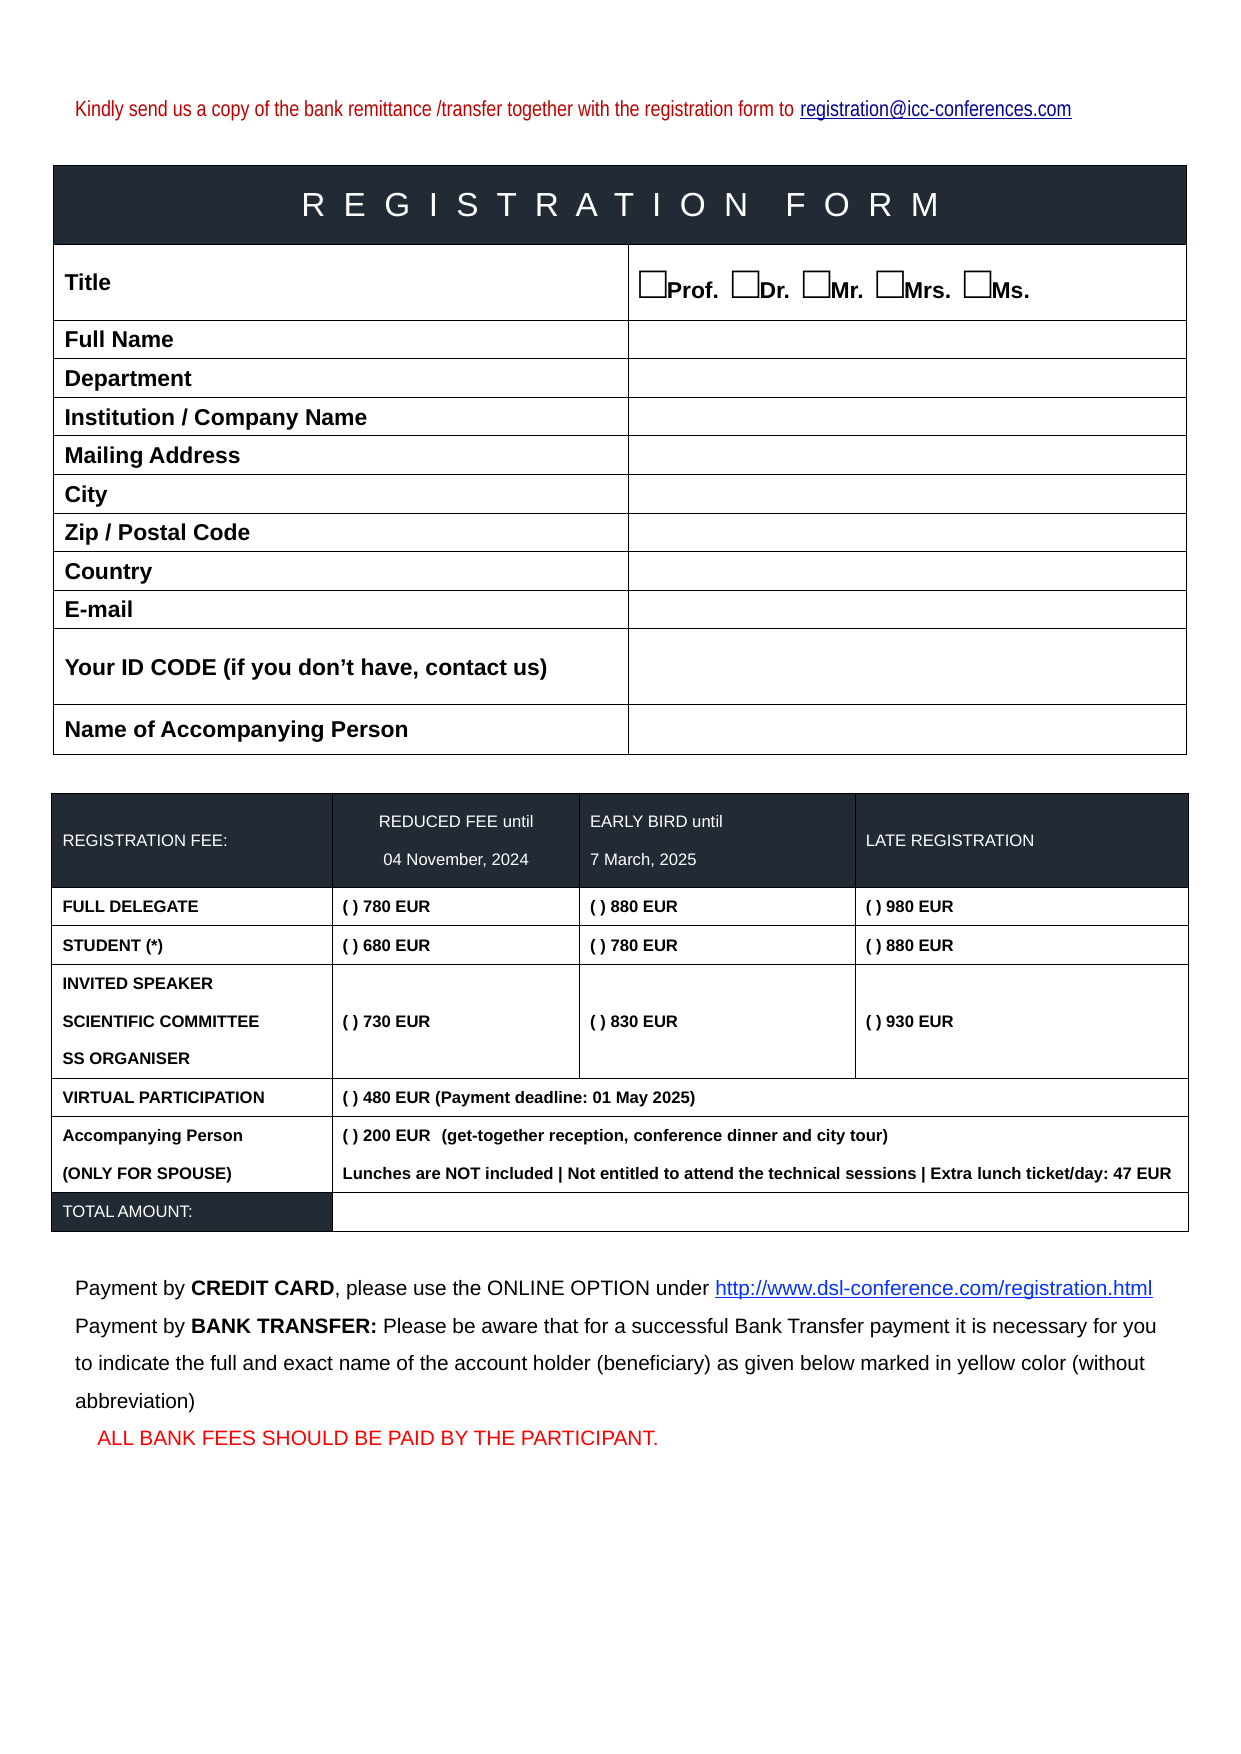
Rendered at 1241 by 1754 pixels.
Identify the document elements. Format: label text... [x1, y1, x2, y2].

table_cell ( ) 480 EUR (Payment deadline: 01 May 2025) [333, 1079, 1188, 1116]
table_header REDUCED FEE until 04 November, 2024 [333, 794, 579, 887]
table_cell [629, 591, 1186, 628]
table_cell Name of Accompanying Person [54, 705, 628, 754]
table_header REGISTRATION FEE: [52, 794, 332, 887]
title Payment by BANK TRANSFER: Please be aware that for a successful Bank Transfer payment it is necessary for you to indicate the full and exact name of the account holder (beneficiary) as given below marked in yellow color (without abbreviation) [75, 1307, 1165, 1419]
table_cell [629, 705, 1186, 754]
table_cell [629, 552, 1186, 589]
table_cell Full Name [54, 321, 628, 358]
table_cell ( ) 730 EUR [333, 965, 579, 1077]
table_cell ( ) 200 EUR (get-together reception, conference dinner and city tour) Lunches are NOT included | Not entitled to attend the technical sessions | Extra lunch ticket/day: 47 EUR [333, 1117, 1188, 1192]
table_cell ( ) 680 EUR [333, 926, 579, 964]
table_cell [629, 436, 1186, 474]
table_header R E G I S T R A T I O N F O R M [54, 166, 1186, 244]
table_header EARLY BIRD until 7 March, 2025 [580, 794, 855, 887]
table_cell Title [54, 245, 628, 320]
table_cell Zip / Postal Code [54, 514, 628, 551]
table_cell Your ID CODE (if you don’t have, contact us) [54, 629, 628, 704]
table_cell VIRTUAL PARTICIPATION [52, 1079, 332, 1116]
table_cell INVITED SPEAKER SCIENTIFIC COMMITTEE SS ORGANISER [52, 965, 332, 1077]
table_cell [629, 514, 1186, 551]
table_cell [629, 475, 1186, 512]
table_cell Department [54, 359, 628, 397]
table_header LATE REGISTRATION [856, 794, 1188, 887]
table_cell [333, 1193, 1188, 1231]
table_cell [629, 321, 1186, 358]
table_cell ( ) 880 EUR [856, 926, 1188, 964]
table_cell FULL DELEGATE [52, 888, 332, 925]
table_cell [629, 398, 1186, 435]
table_cell □Prof. □Dr. □Mr. □Mrs. □Ms. [629, 245, 1186, 320]
table_cell City [54, 475, 628, 512]
table_cell ( ) 780 EUR [580, 926, 855, 964]
table_cell ( ) 880 EUR [580, 888, 855, 925]
table_cell ( ) 780 EUR [333, 888, 579, 925]
title ALL BANK FEES SHOULD BE PAID BY THE PARTICIPANT. [75, 1419, 1165, 1457]
table_cell STUDENT (*) [52, 926, 332, 964]
table_cell Mailing Address [54, 436, 628, 474]
table_cell Institution / Company Name [54, 398, 628, 435]
table_cell ( ) 980 EUR [856, 888, 1188, 925]
table_cell [629, 629, 1186, 704]
table_cell ( ) 830 EUR [580, 965, 855, 1077]
table_cell ( ) 930 EUR [856, 965, 1188, 1077]
table_cell Accompanying Person (ONLY FOR SPOUSE) [52, 1117, 332, 1192]
subtitle Kindly send us a copy of the bank remittance /transfer together with the registration form to registration@icc-conferences.com [75, 89, 1165, 127]
table_cell E-mail [54, 591, 628, 628]
table_cell Country [54, 552, 628, 589]
table_cell [629, 359, 1186, 397]
title Payment by CREDIT CARD, please use the ONLINE OPTION under http://www.dsl-conference.com/registration.html [75, 1269, 1165, 1307]
table_cell TOTAL AMOUNT: [52, 1193, 332, 1231]
